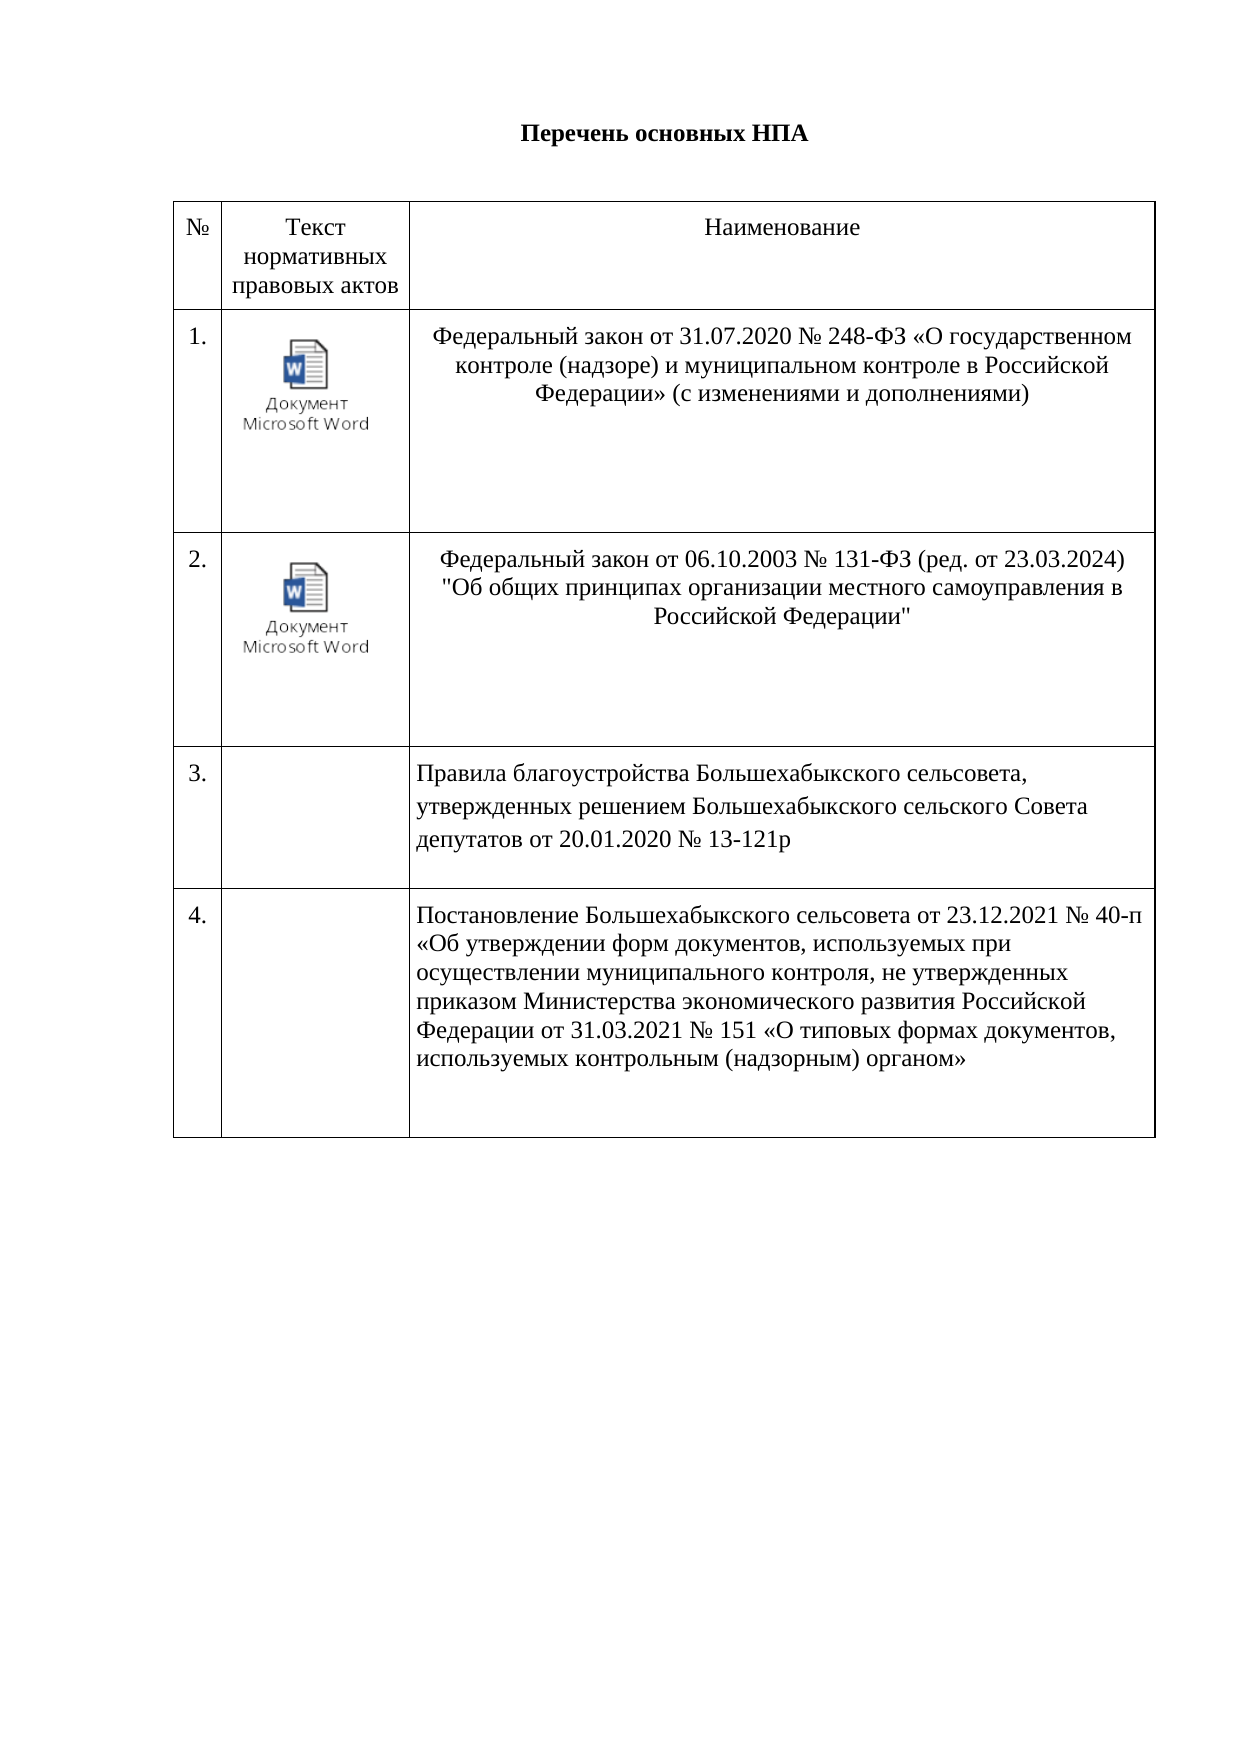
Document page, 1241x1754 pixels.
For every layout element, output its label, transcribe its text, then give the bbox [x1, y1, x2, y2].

table_header Текст нормативных правовых актов [222, 202, 409, 309]
table_cell [222, 533, 409, 746]
table_cell [222, 310, 409, 532]
table_cell [222, 747, 409, 888]
table_cell 2. [174, 533, 221, 746]
table_cell 3. [174, 747, 221, 888]
table_cell 4. [174, 889, 221, 1137]
table_header Наименование [410, 202, 1154, 309]
table_cell Правила благоустройства Большехабыкского сельсовета, утвержденных решением Большехабыкского сельского Совета депутатов от 20.01.2020 № 13-121р [410, 747, 1154, 888]
table_cell 1. [174, 310, 221, 532]
table_cell Федеральный закон от 31.07.2020 № 248-ФЗ «О государственном контроле (надзоре) и муниципальном контроле в Российской Федерации» (с изменениями и дополнениями) [410, 310, 1154, 532]
title Перечень основных НПА [177, 118, 1152, 147]
table_header № [174, 202, 221, 309]
table_cell Постановление Большехабыкского сельсовета от 23.12.2021 № 40-п «Об утверждении форм документов, используемых при осуществлении муниципального контроля, не утвержденных приказом Министерства экономического развития Российской Федерации от 31.03.2021 № 151 «О типовых формах документов, используемых контрольным (надзорным) органом» [410, 889, 1154, 1137]
table_cell Федеральный закон от 06.10.2003 № 131-ФЗ (ред. от 23.03.2024) "Об общих принципах организации местного самоуправления в Российской Федерации" [410, 533, 1154, 746]
table_cell [222, 889, 409, 1137]
